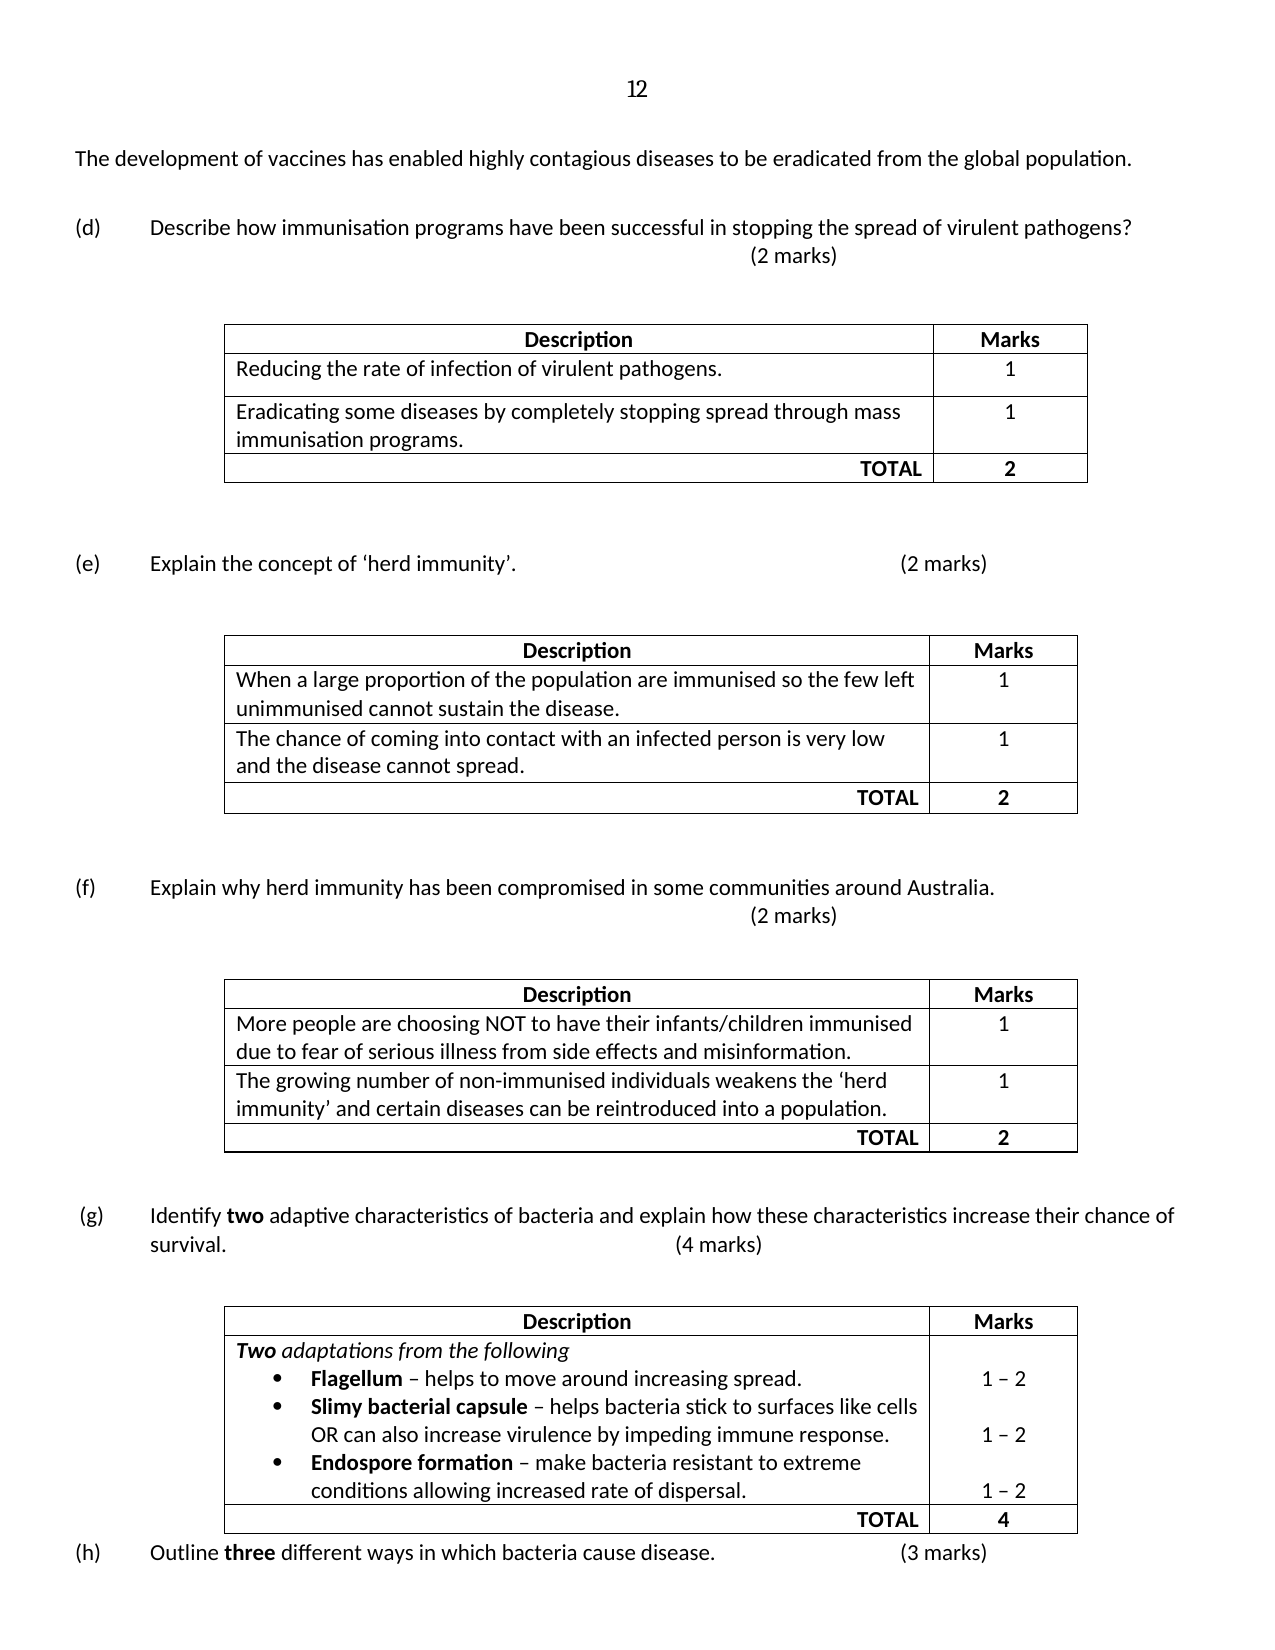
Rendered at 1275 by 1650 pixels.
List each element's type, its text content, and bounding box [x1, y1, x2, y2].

table_cell The chance of coming into contact with an infected person is very low and the disease cannot spread. [225, 724, 929, 782]
table_cell 1 [934, 354, 1087, 396]
text (f) Explain why herd immunity has been compromised in some communities around Australia. (2 marks) [75, 873, 1200, 929]
table_header Marks [930, 1307, 1077, 1335]
table_cell TOTAL [225, 454, 933, 482]
table_cell Two adaptations from the following Flagellum – helps to move around increasing spread. Slimy bacterial capsule – helps bacteria stick to surfaces like cells OR can also increase virulence by impeding immune response. Endospore formation – make bacteria resistant to extreme conditions allowing increased rate of dispersal. [225, 1336, 929, 1504]
table_cell Eradicating some diseases by completely stopping spread through mass immunisation programs. [225, 397, 933, 453]
table_cell More people are choosing NOT to have their infants/children immunised due to fear of serious illness from side effects and misinformation. [225, 1009, 929, 1065]
table_header Description [225, 1307, 929, 1335]
table_cell When a large proportion of the population are immunised so the few left unimmunised cannot sustain the disease. [225, 666, 929, 723]
table_header Marks [930, 980, 1077, 1008]
text (e) Explain the concept of ‘herd immunity’. (2 marks) [75, 549, 1200, 577]
table_cell TOTAL [225, 783, 929, 813]
table_cell 1 [934, 397, 1087, 453]
table_cell 1 [930, 724, 1077, 782]
table_cell The growing number of non-immunised individuals weakens the ‘herd immunity’ and certain diseases can be reintroduced into a population. [225, 1066, 929, 1122]
table_cell 1 [930, 666, 1077, 723]
table_cell 2 [934, 454, 1087, 482]
table_header Description [225, 980, 929, 1008]
table_cell 1 [930, 1066, 1077, 1122]
table_header Description [225, 636, 929, 664]
table_header Description [225, 325, 933, 353]
text The development of vaccines has enabled highly contagious diseases to be eradicated from the global population. [75, 144, 1200, 172]
text (d) Describe how immunisation programs have been successful in stopping the spread of virulent pathogens? (2 marks) [75, 213, 1200, 269]
text (g) Identify two adaptive characteristics of bacteria and explain how these characteristics increase their chance of survival. (4 marks) [79, 1202, 1200, 1258]
table_cell Reducing the rate of infection of virulent pathogens. [225, 354, 933, 396]
text (h) Outline three different ways in which bacteria cause disease. (3 marks) [75, 1538, 1200, 1566]
table_header Marks [934, 325, 1087, 353]
table_cell TOTAL [225, 1124, 929, 1151]
table_cell 1 – 2 1 – 2 1 – 2 [930, 1336, 1077, 1504]
table_cell TOTAL [225, 1505, 929, 1533]
table_cell 2 [930, 783, 1077, 813]
table_cell 2 [930, 1124, 1077, 1151]
table_cell 1 [930, 1009, 1077, 1065]
table_cell 4 [930, 1505, 1077, 1533]
table_header Marks [930, 636, 1077, 664]
